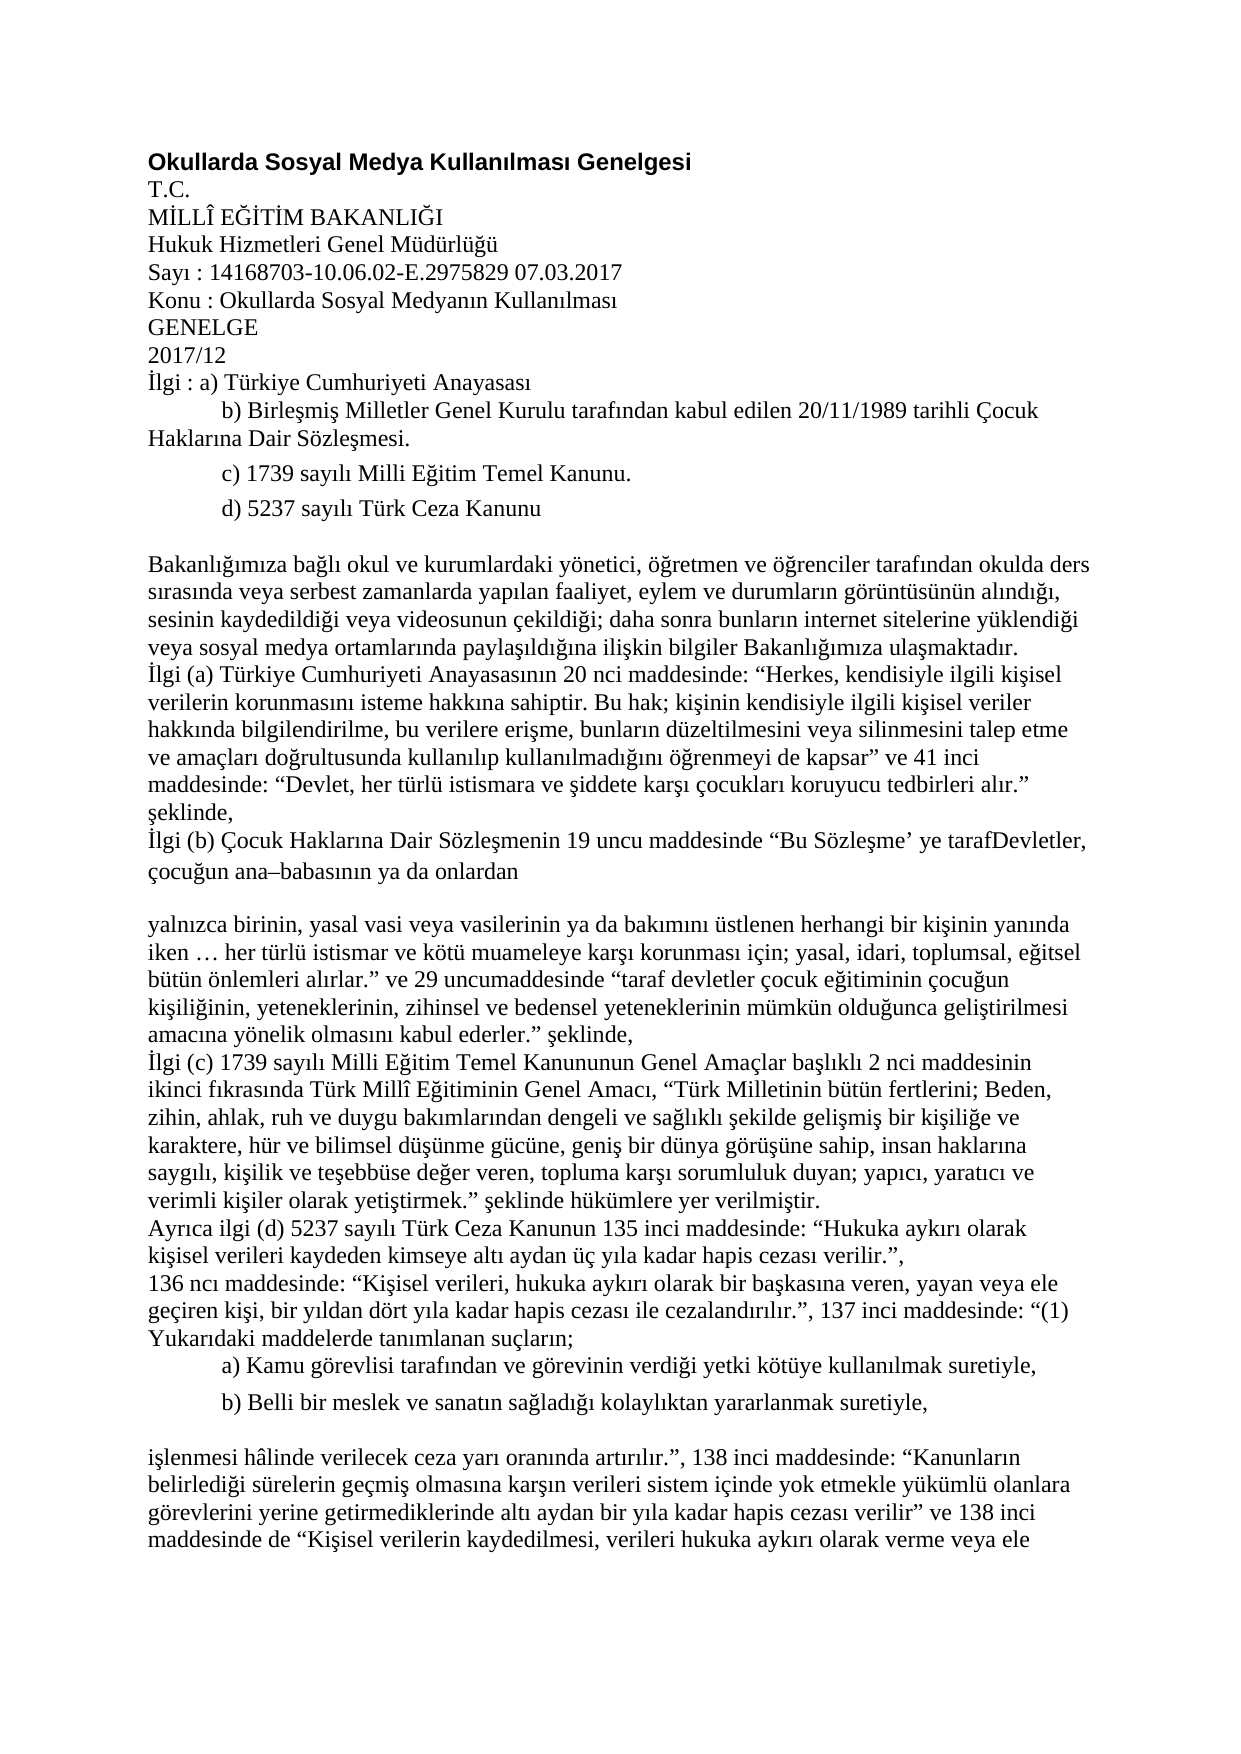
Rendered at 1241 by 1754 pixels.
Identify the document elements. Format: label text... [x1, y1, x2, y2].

text Konu : Okullarda Sosyal Medyanın Kullanılması [148, 286, 1093, 313]
text 2017/12 [148, 341, 1093, 368]
text İlgi (c) 1739 sayılı Milli Eğitim Temel Kanununun Genel Amaçlar başlıklı 2 nci maddesinin ikinci fıkrasında Türk Millî Eğitiminin Genel Amacı, “Türk Milletinin bütün fertlerini; Beden, zihin, ahlak, ruh ve duygu bakımlarından dengeli ve sağlıklı şekilde gelişmiş bir kişiliğe ve karaktere, hür ve bilimsel düşünme gücüne, geniş bir dünya görüşüne sahip, insan haklarına saygılı, kişilik ve teşebbüse değer veren, topluma karşı sorumluluk duyan; yapıcı, yaratıcı ve verimli kişiler olarak yetiştirmek.” şeklinde hükümlere yer verilmiştir. [148, 1048, 1093, 1213]
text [148, 1443, 1093, 1553]
list b) Birleşmiş Milletler Genel Kurulu tarafından kabul edilen 20/11/1989 tarihli Çocuk Haklarına Dair Sözleşmesi. [148, 396, 1093, 451]
text yalnızca birinin, yasal vasi veya vasilerinin ya da bakımını üstlenen herhangi bir kişinin yanında iken … her türlü istismar ve kötü muameleye karşı korunması için; yasal, idari, toplumsal, eğitsel bütün önlemleri alırlar.” ve 29 uncumaddesinde “taraf devletler çocuk eğitiminin çocuğun kişiliğinin, yeteneklerinin, zihinsel ve bedensel yeteneklerinin mümkün olduğunca geliştirilmesi amacına yönelik olmasını kabul ederler.” şeklinde, [148, 910, 1093, 1048]
list a) Kamu görevlisi tarafından ve görevinin verdiği yetki kötüye kullanılmak suretiyle, [148, 1352, 1093, 1379]
text Sayı : 14168703-10.06.02-E.2975829 07.03.2017 [148, 258, 1093, 286]
text T.C. [148, 175, 1093, 203]
text İlgi (b) Çocuk Haklarına Dair Sözleşmenin 19 uncu maddesinde “Bu Sözleşme’ ye tarafDevletler, çocuğun ana–babasının ya da onlardan [148, 826, 1093, 885]
list b) Belli bir meslek ve sanatın sağladığı kolaylıktan yararlanmak suretiyle, [148, 1387, 1093, 1415]
text 136 ncı maddesinde: “Kişisel verileri, hukuka aykırı olarak bir başkasına veren, yayan veya ele geçiren kişi, bir yıldan dört yıla kadar hapis cezası ile cezalandırılır.”, 137 inci maddesinde: “(1) Yukarıdaki maddelerde tanımlanan suçların; [148, 1269, 1093, 1352]
text İlgi : a) Türkiye Cumhuriyeti Anayasası [148, 368, 1093, 396]
text Bakanlığımıza bağlı okul ve kurumlardaki yönetici, öğretmen ve öğrenciler tarafından okulda ders sırasında veya serbest zamanlarda yapılan faaliyet, eylem ve durumların görüntüsünün alındığı, sesinin kaydedildiği veya videosunun çekildiği; daha sonra bunların internet sitelerine yüklendiği veya sosyal medya ortamlarında paylaşıldığına ilişkin bilgiler Bakanlığımıza ulaşmaktadır. [148, 550, 1093, 660]
text İlgi (a) Türkiye Cumhuriyeti Anayasasının 20 nci maddesinde: “Herkes, kendisiyle ilgili kişisel verilerin korunmasını isteme hakkına sahiptir. Bu hak; kişinin kendisiyle ilgili kişisel veriler hakkında bilgilendirilme, bu verilere erişme, bunların düzeltilmesini veya silinmesini talep etme ve amaçları doğrultusunda kullanılıp kullanılmadığını öğrenmeyi de kapsar” ve 41 inci maddesinde: “Devlet, her türlü istismara ve şiddete karşı çocukları koruyucu tedbirleri alır.” şeklinde, [148, 660, 1093, 826]
text GENELGE [148, 313, 1093, 341]
list d) 5237 sayılı Türk Ceza Kanunu [148, 494, 1093, 522]
text Okullarda Sosyal Medya Kullanılması Genelgesi [148, 148, 1093, 175]
text Ayrıca ilgi (d) 5237 sayılı Türk Ceza Kanunun 135 inci maddesinde: “Hukuka aykırı olarak kişisel verileri kaydeden kimseye altı aydan üç yıla kadar hapis cezası verilir.”, [148, 1213, 1093, 1269]
list c) 1739 sayılı Milli Eğitim Temel Kanunu. [148, 459, 1093, 487]
text MİLLÎ EĞİTİM BAKANLIĞI [148, 203, 1093, 230]
text Hukuk Hizmetleri Genel Müdürlüğü [148, 230, 1093, 258]
